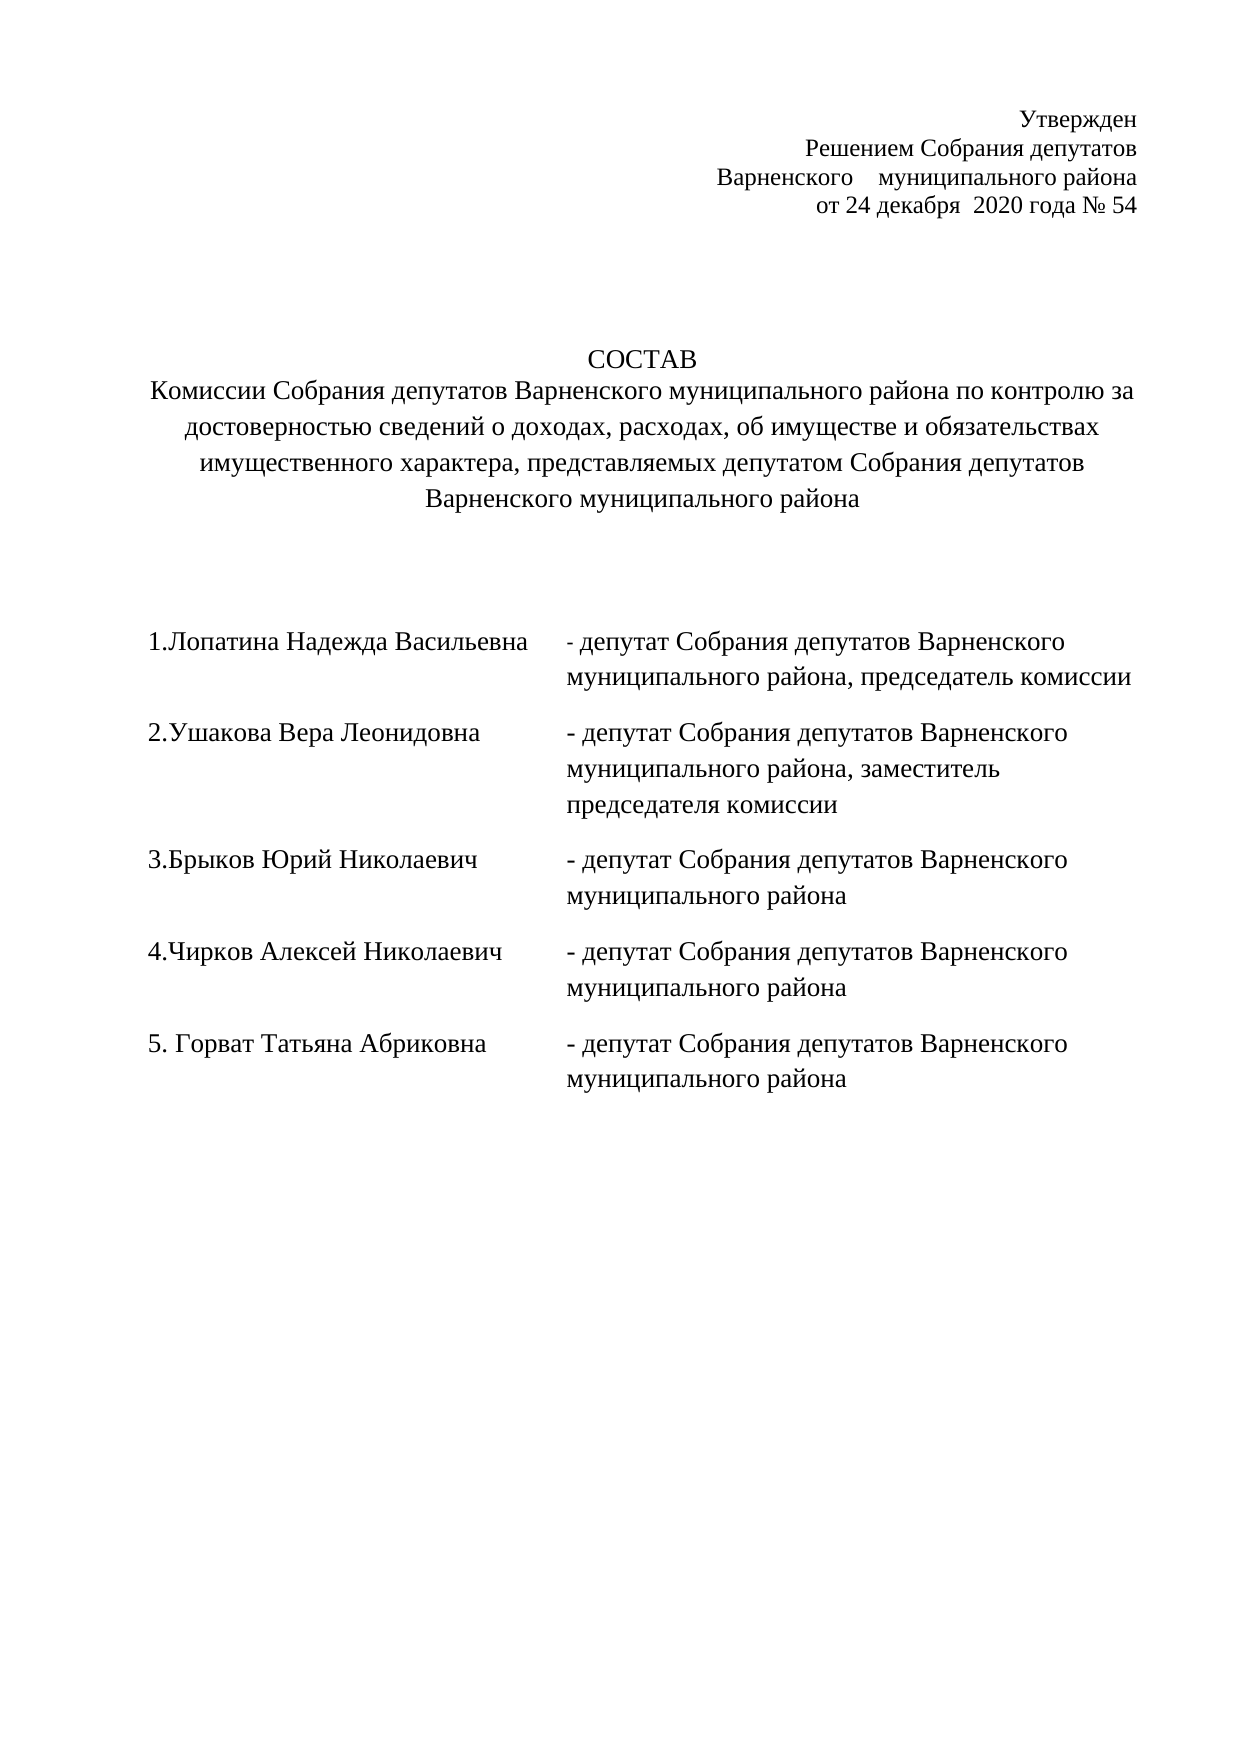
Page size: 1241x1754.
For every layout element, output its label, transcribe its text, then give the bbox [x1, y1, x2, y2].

table_cell - депутат Собрания депутатов Варненского муниципального района, заместитель председателя комиссии [566, 716, 1137, 844]
table_cell - депутат Собрания депутатов Варненского муниципального района [566, 935, 1137, 1027]
table_cell - депутат Собрания депутатов Варненского муниципального района [566, 1027, 1137, 1118]
text от 24 декабря 2020 года № 54 [148, 191, 1137, 219]
table_cell 5. Горват Татьяна Абриковна [148, 1027, 566, 1118]
table_cell 3.Брыков Юрий Николаевич [148, 844, 566, 935]
text Варненского муниципального района [148, 162, 1137, 191]
table_cell - депутат Собрания депутатов Варненского муниципального района [566, 844, 1137, 935]
table_cell 4.Чирков Алексей Николаевич [148, 935, 566, 1027]
table_header 1.Лопатина Надежда Васильевна [148, 625, 566, 716]
text Комиссии Собрания депутатов Варненского муниципального района по контролю за достоверностью сведений о доходах, расходах, об имуществе и обязательствах имущественного характера, представляемых депутатом Собрания депутатов Варненского муниципального района [148, 374, 1137, 513]
text СОСТАВ [148, 343, 1137, 374]
text Решением Собрания депутатов [148, 133, 1137, 162]
table_header - депутат Собрания депутатов Варненского муниципального района, председатель комиссии [566, 625, 1137, 716]
list Утвержден [148, 104, 1137, 133]
table_cell 2.Ушакова Вера Леонидовна [148, 716, 566, 844]
